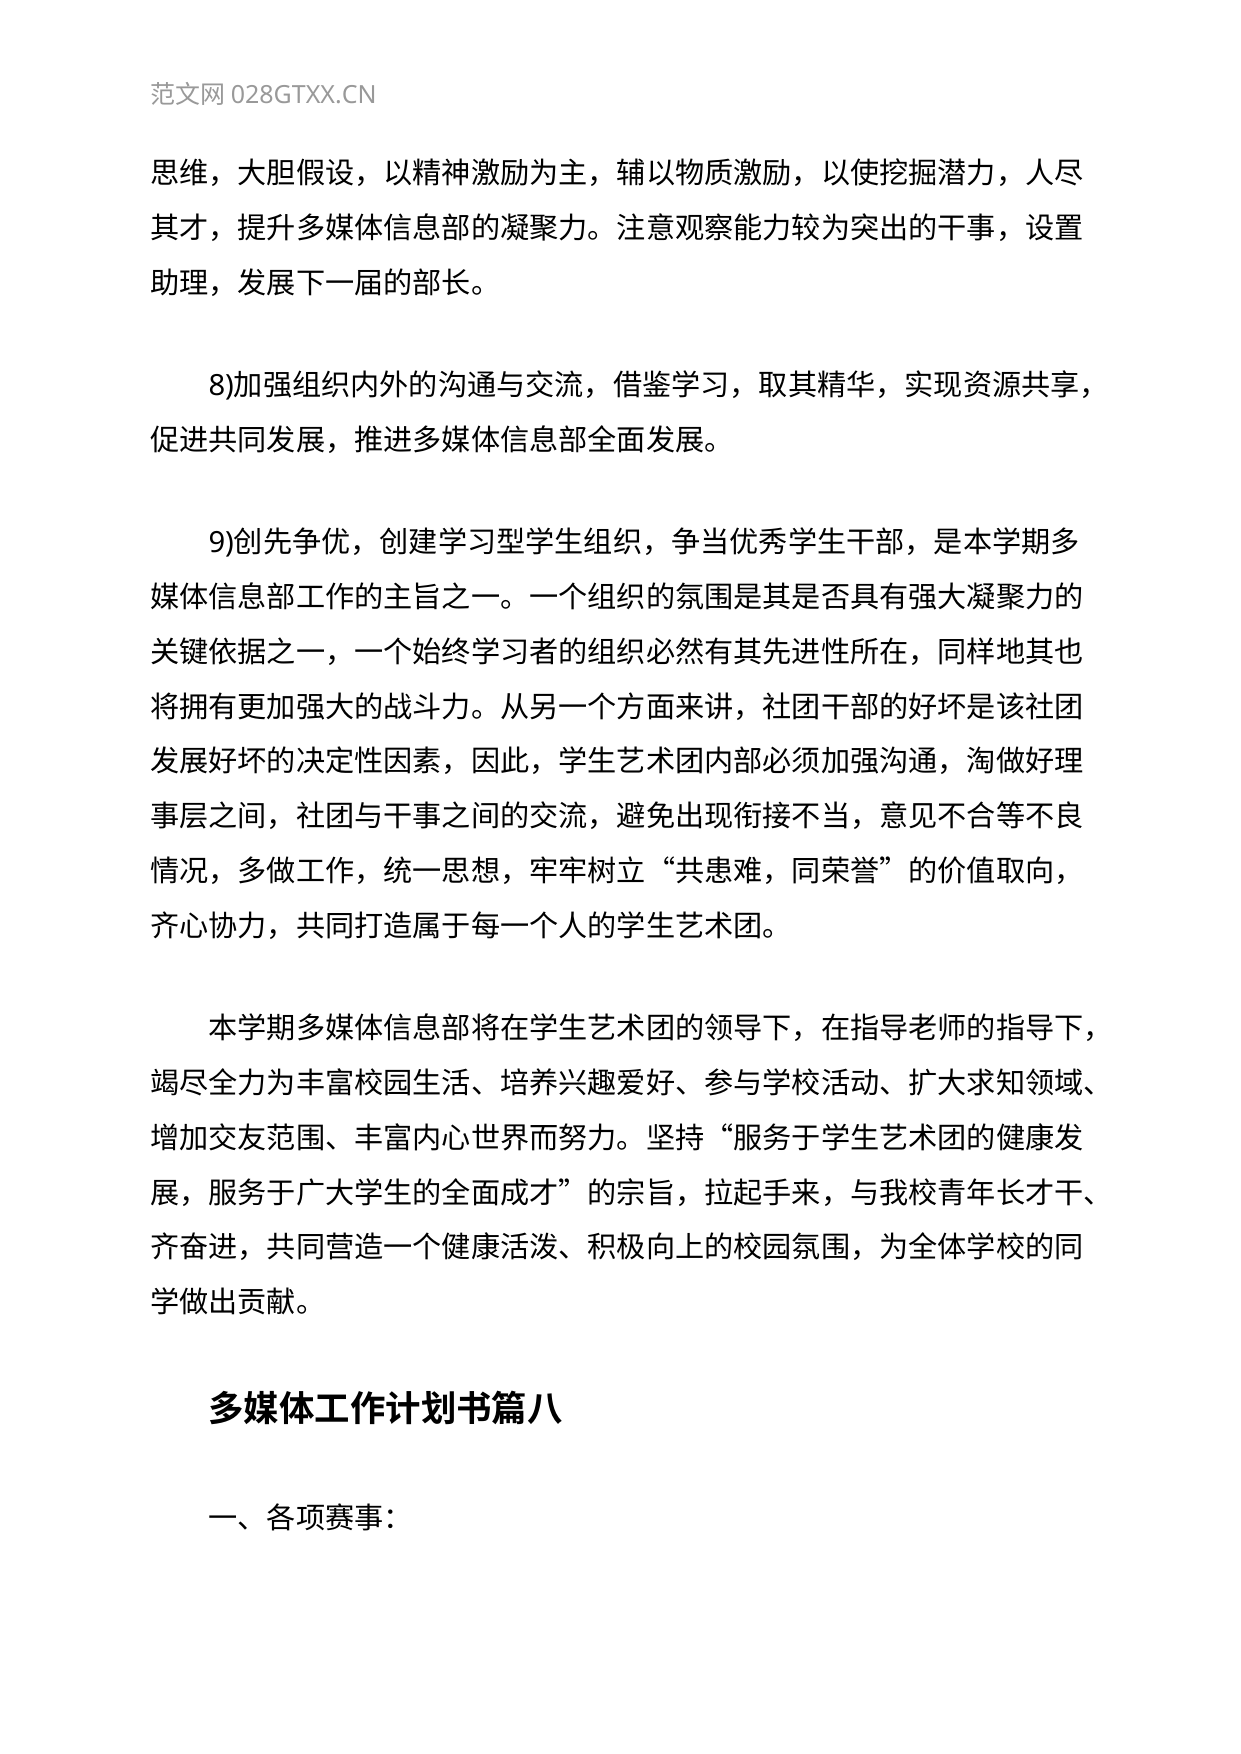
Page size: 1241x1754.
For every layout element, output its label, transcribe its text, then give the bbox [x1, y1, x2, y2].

text 9)创先争优，创建学习型学生组织，争当优秀学生干部，是本学期多媒体信息部工作的主旨之一。一个组织的氛围是其是否具有强大凝聚力的关键依据之一，一个始终学习者的组织必然有其先进性所在，同样地其也将拥有更加强大的战斗力。从另一个方面来讲，社团干部的好坏是该社团发展好坏的决定性因素，因此，学生艺术团内部必须加强沟通，淘做好理事层之间，社团与干事之间的交流，避免出现衔接不当，意见不合等不良情况，多做工作，统一思想，牢牢树立“共患难，同荣誉”的价值取向，齐心协力，共同打造属于每一个人的学生艺术团。 [150, 518, 1090, 945]
text 本学期多媒体信息部将在学生艺术团的领导下，在指导老师的指导下，竭尽全力为丰富校园生活、培养兴趣爱好、参与学校活动、扩大求知领域、增加交友范围、丰富内心世界而努力。坚持“服务于学生艺术团的健康发展，服务于广大学生的全面成才”的宗旨，拉起手来，与我校青年长才干、齐奋进，共同营造一个健康活泼、积极向上的校园氛围，为全体学校的同学做出贡献。 [150, 1004, 1090, 1321]
text 一、各项赛事： [150, 1494, 1090, 1536]
text 8)加强组织内外的沟通与交流，借鉴学习，取其精华，实现资源共享，促进共同发展，推进多媒体信息部全面发展。 [150, 362, 1090, 459]
text 多媒体工作计划书篇八 [150, 1381, 1090, 1432]
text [150, 150, 1090, 302]
